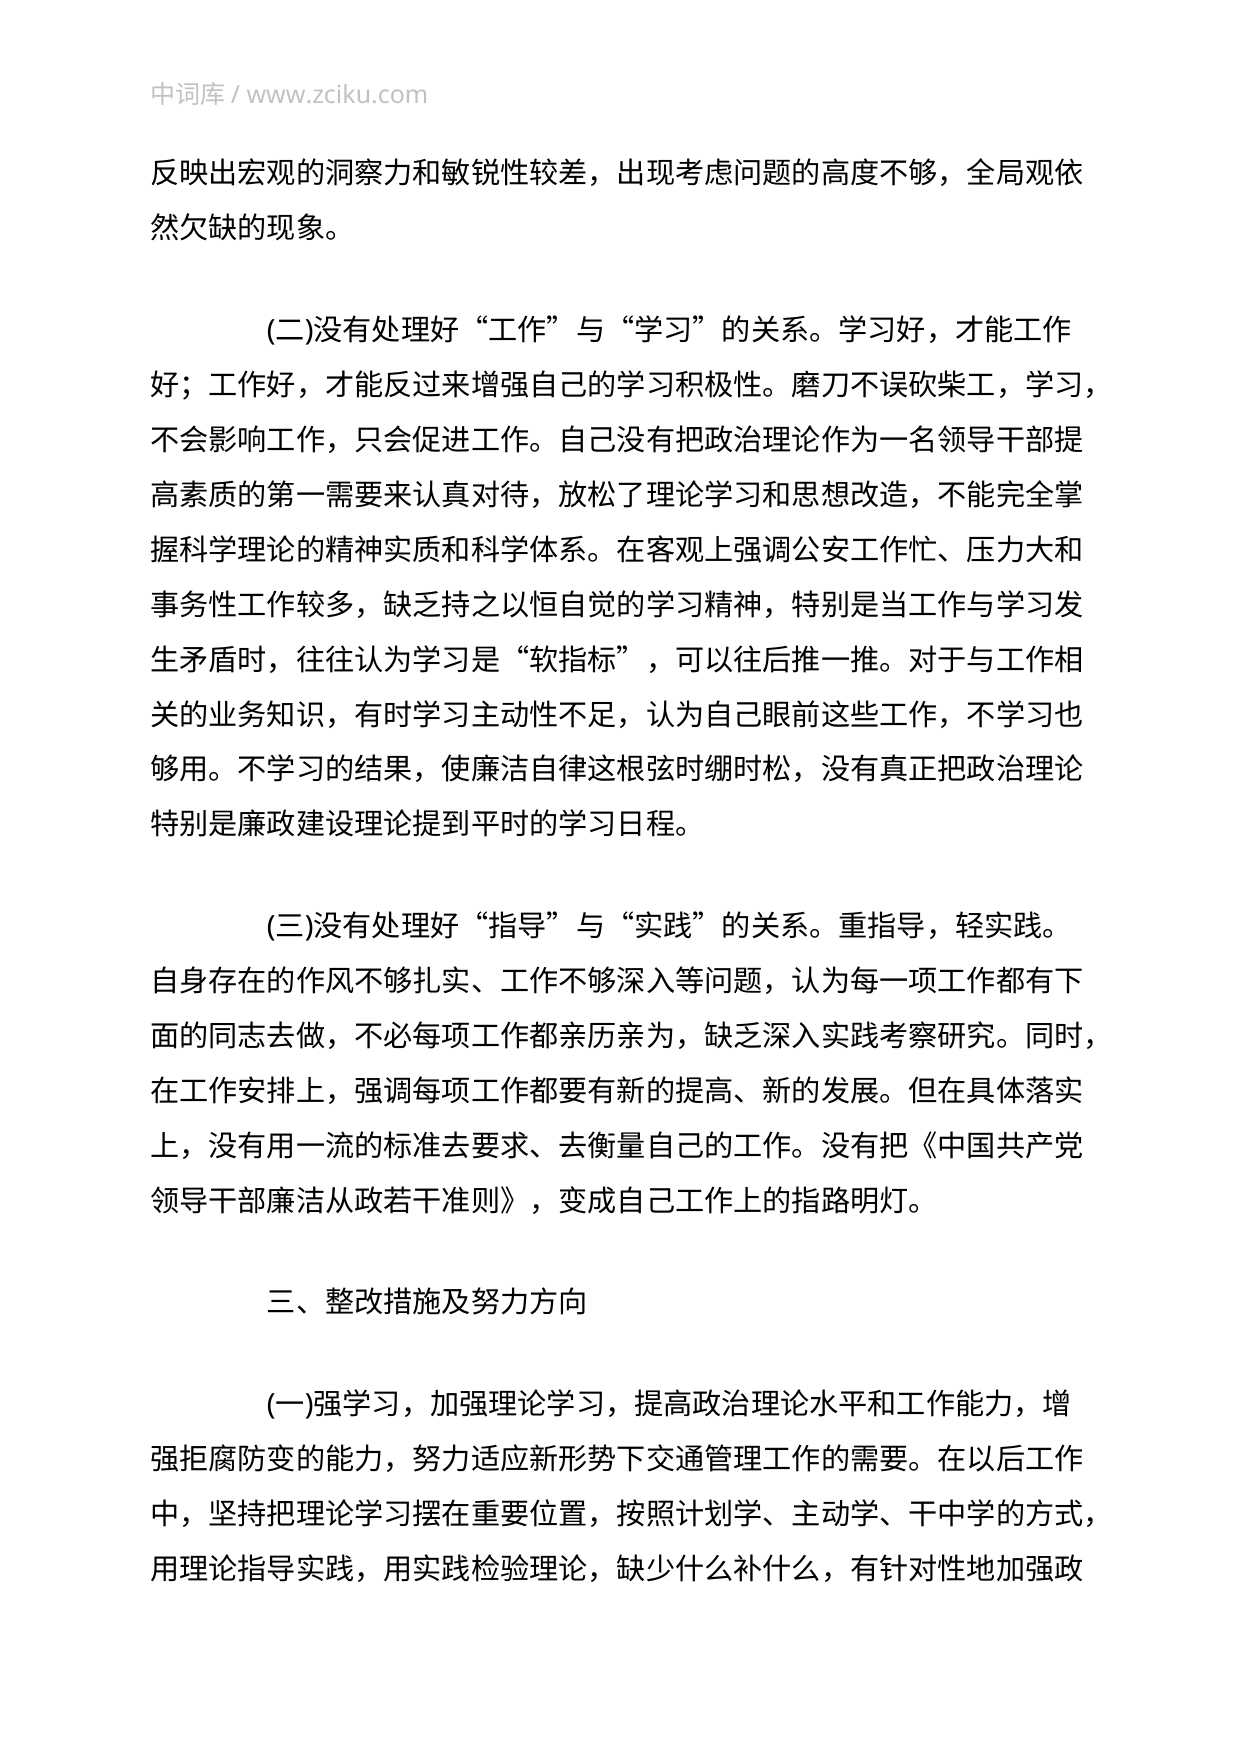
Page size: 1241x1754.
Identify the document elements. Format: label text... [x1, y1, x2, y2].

text (二)没有处理好“工作”与“学习”的关系。学习好，才能工作好；工作好，才能反过来增强自己的学习积极性。磨刀不误砍柴工，学习，不会影响工作，只会促进工作。自己没有把政治理论作为一名领导干部提高素质的第一需要来认真对待，放松了理论学习和思想改造，不能完全掌握科学理论的精神实质和科学体系。在客观上强调公安工作忙、压力大和事务性工作较多，缺乏持之以恒自觉的学习精神，特别是当工作与学习发生矛盾时，往往认为学习是“软指标”，可以往后推一推。对于与工作相关的业务知识，有时学习主动性不足，认为自己眼前这些工作，不学习也够用。不学习的结果，使廉洁自律这根弦时绷时松，没有真正把政治理论特别是廉政建设理论提到平时的学习日程。 [150, 307, 1090, 843]
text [150, 1381, 1090, 1588]
text 三、整改措施及努力方向 [150, 1279, 1090, 1321]
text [150, 150, 1090, 247]
text (三)没有处理好“指导”与“实践”的关系。重指导，轻实践。自身存在的作风不够扎实、工作不够深入等问题，认为每一项工作都有下面的同志去做，不必每项工作都亲历亲为，缺乏深入实践考察研究。同时，在工作安排上，强调每项工作都要有新的提高、新的发展。但在具体落实上，没有用一流的标准去要求、去衡量自己的工作。没有把《中国共产党领导干部廉洁从政若干准则》，变成自己工作上的指路明灯。 [150, 903, 1090, 1219]
